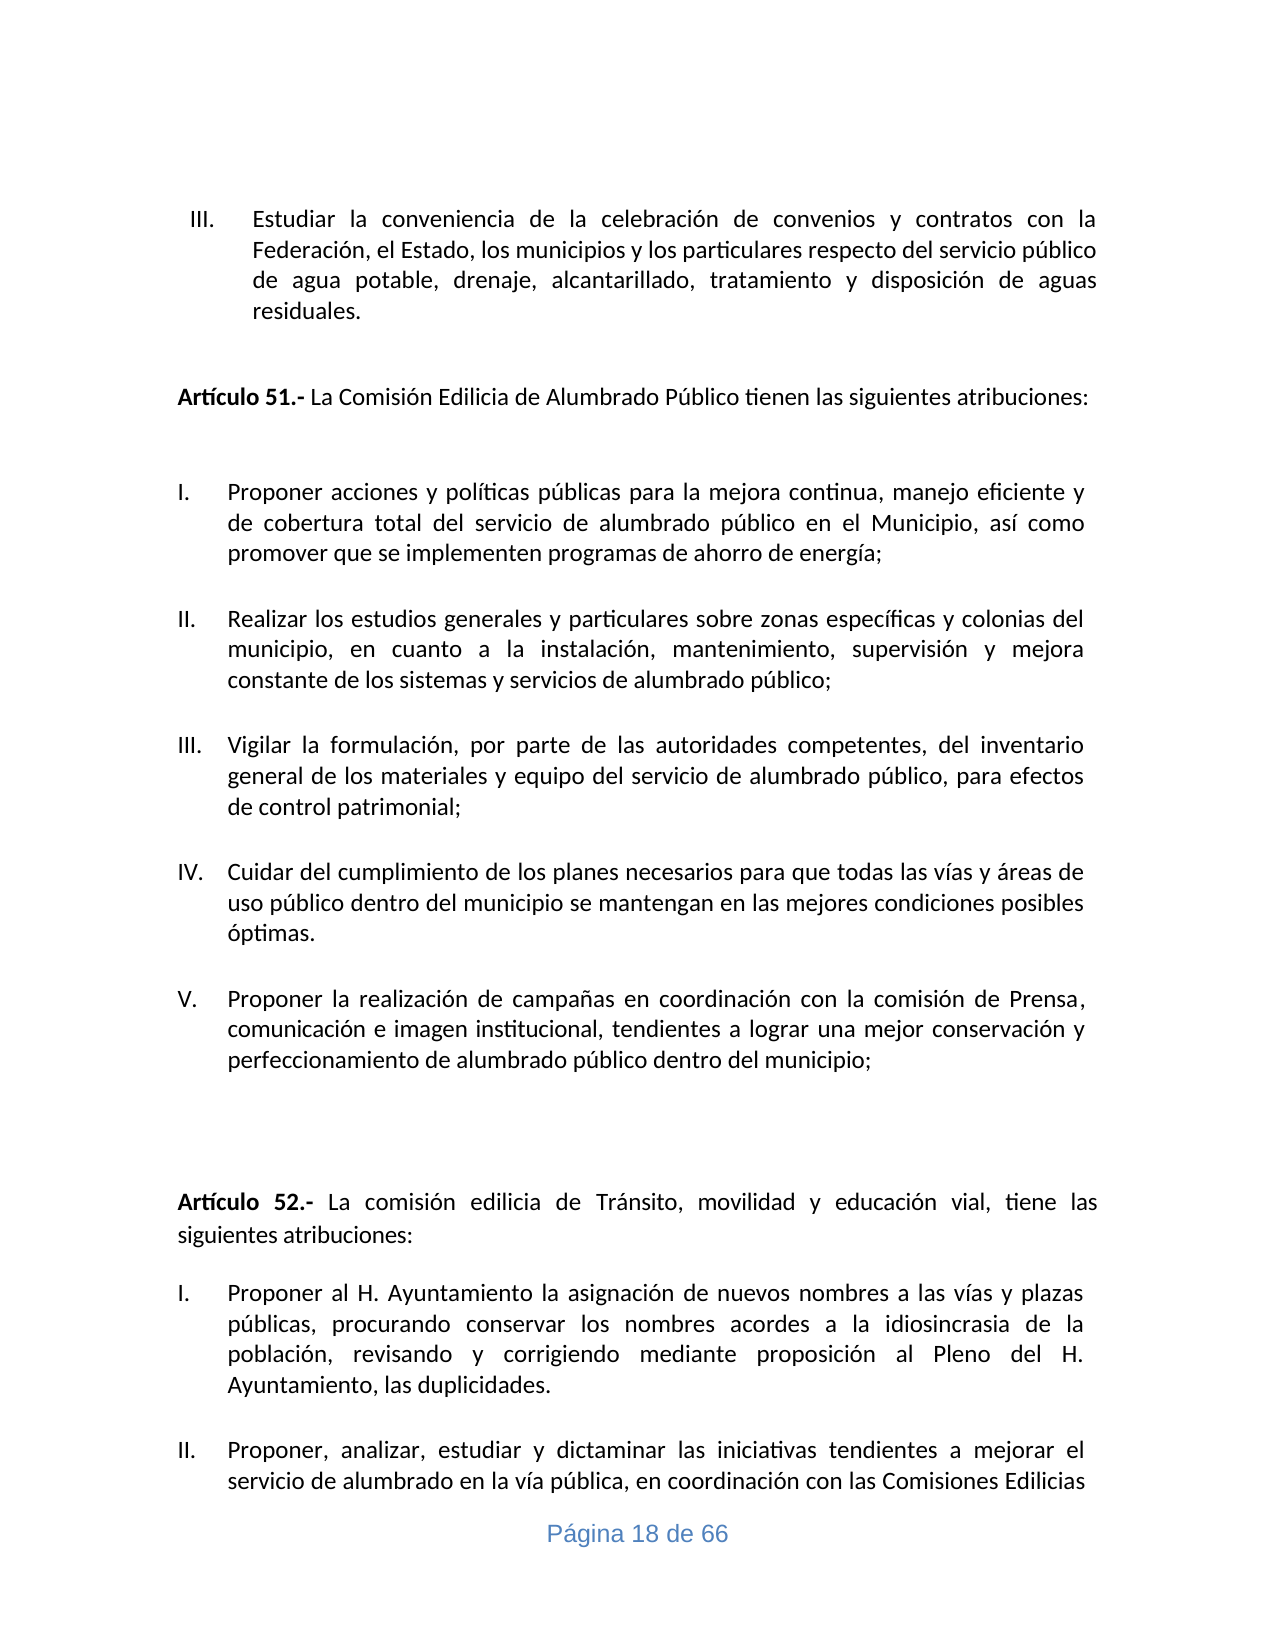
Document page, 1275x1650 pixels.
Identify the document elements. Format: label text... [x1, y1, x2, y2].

text Artículo 52.- La comisión edilicia de Tránsito, movilidad y educación vial, tiene las siguientes atribuciones: [177, 1186, 1098, 1249]
list Vigilar la formulación, por parte de las autoridades competentes, del inventario general de los materiales y equipo del servicio de alumbrado público, para efectos de control patrimonial; [177, 729, 1085, 821]
list Proponer la realización de campañas en coordinación con la comisión de Prensa, comunicación e imagen institucional, tendientes a lograr una mejor conservación y perfeccionamiento de alumbrado público dentro del municipio; [177, 983, 1086, 1074]
list Cuidar del cumplimiento de los planes necesarios para que todas las vías y áreas de uso público dentro del municipio se mantengan en las mejores condiciones posibles óptimas. [177, 856, 1086, 948]
text Artículo 51.- La Comisión Edilicia de Alumbrado Público tienen las siguientes atribuciones: [177, 381, 1098, 412]
list Realizar los estudios generales y particulares sobre zonas específicas y colonias del municipio, en cuanto a la instalación, mantenimiento, supervisión y mejora constante de los sistemas y servicios de alumbrado público; [177, 603, 1085, 694]
list Proponer al H. Ayuntamiento la asignación de nuevos nombres a las vías y plazas públicas, procurando conservar los nombres acordes a la idiosincrasia de la población, revisando y corrigiendo mediante proposición al Pleno del H. Ayuntamiento, las duplicidades. [177, 1277, 1085, 1399]
list Proponer acciones y políticas públicas para la mejora continua, manejo eficiente y de cobertura total del servicio de alumbrado público en el Municipio, así como promover que se implementen programas de ahorro de energía; [177, 476, 1086, 568]
list Estudiar la conveniencia de la celebración de convenios y contratos con la Federación, el Estado, los municipios y los particulares respecto del servicio público de agua potable, drenaje, alcantarillado, tratamiento y disposición de aguas residuales. [215, 203, 1098, 326]
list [177, 1434, 1086, 1495]
